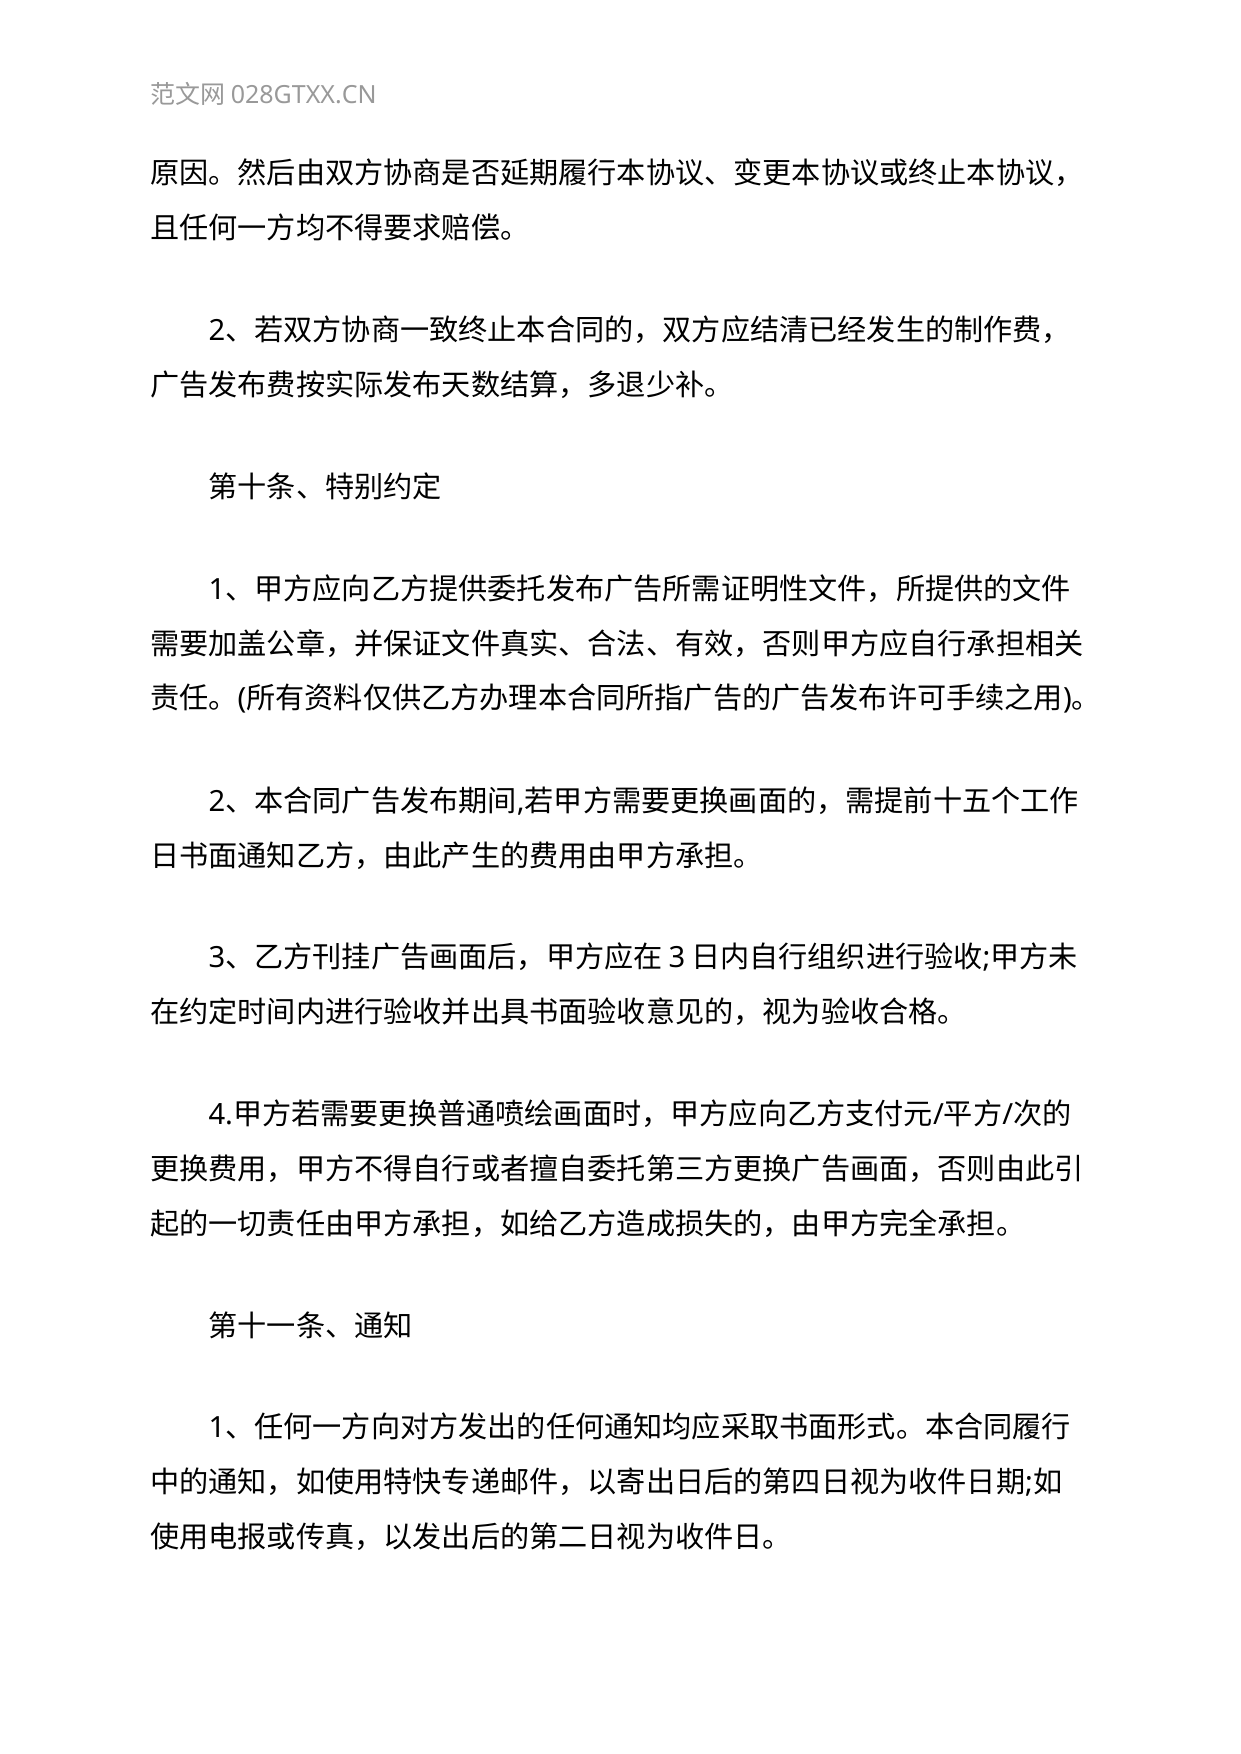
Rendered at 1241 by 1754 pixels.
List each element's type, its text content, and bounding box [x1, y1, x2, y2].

text 1、甲方应向乙方提供委托发布广告所需证明性文件，所提供的文件需要加盖公章，并保证文件真实、合法、有效，否则甲方应自行承担相关责任。(所有资料仅供乙方办理本合同所指广告的广告发布许可手续之用)。 [150, 565, 1090, 717]
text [150, 150, 1090, 247]
text 2、本合同广告发布期间,若甲方需要更换画面的，需提前十五个工作日书面通知乙方，由此产生的费用由甲方承担。 [150, 777, 1090, 874]
text 2、若双方协商一致终止本合同的，双方应结清已经发生的制作费，广告发布费按实际发布天数结算，多退少补。 [150, 307, 1090, 404]
text 第十条、特别约定 [150, 463, 1090, 506]
text 3、乙方刊挂广告画面后，甲方应在3日内自行组织进行验收;甲方未在约定时间内进行验收并出具书面验收意见的，视为验收合格。 [150, 934, 1090, 1031]
text 1、任何一方向对方发出的任何通知均应采取书面形式。本合同履行中的通知，如使用特快专递邮件，以寄出日后的第四日视为收件日期;如使用电报或传真，以发出后的第二日视为收件日。 [150, 1404, 1090, 1556]
text 第十一条、通知 [150, 1302, 1090, 1344]
text 4.甲方若需要更换普通喷绘画面时，甲方应向乙方支付元/平方/次的更换费用，甲方不得自行或者擅自委托第三方更换广告画面，否则由此引起的一切责任由甲方承担，如给乙方造成损失的，由甲方完全承担。 [150, 1091, 1090, 1243]
